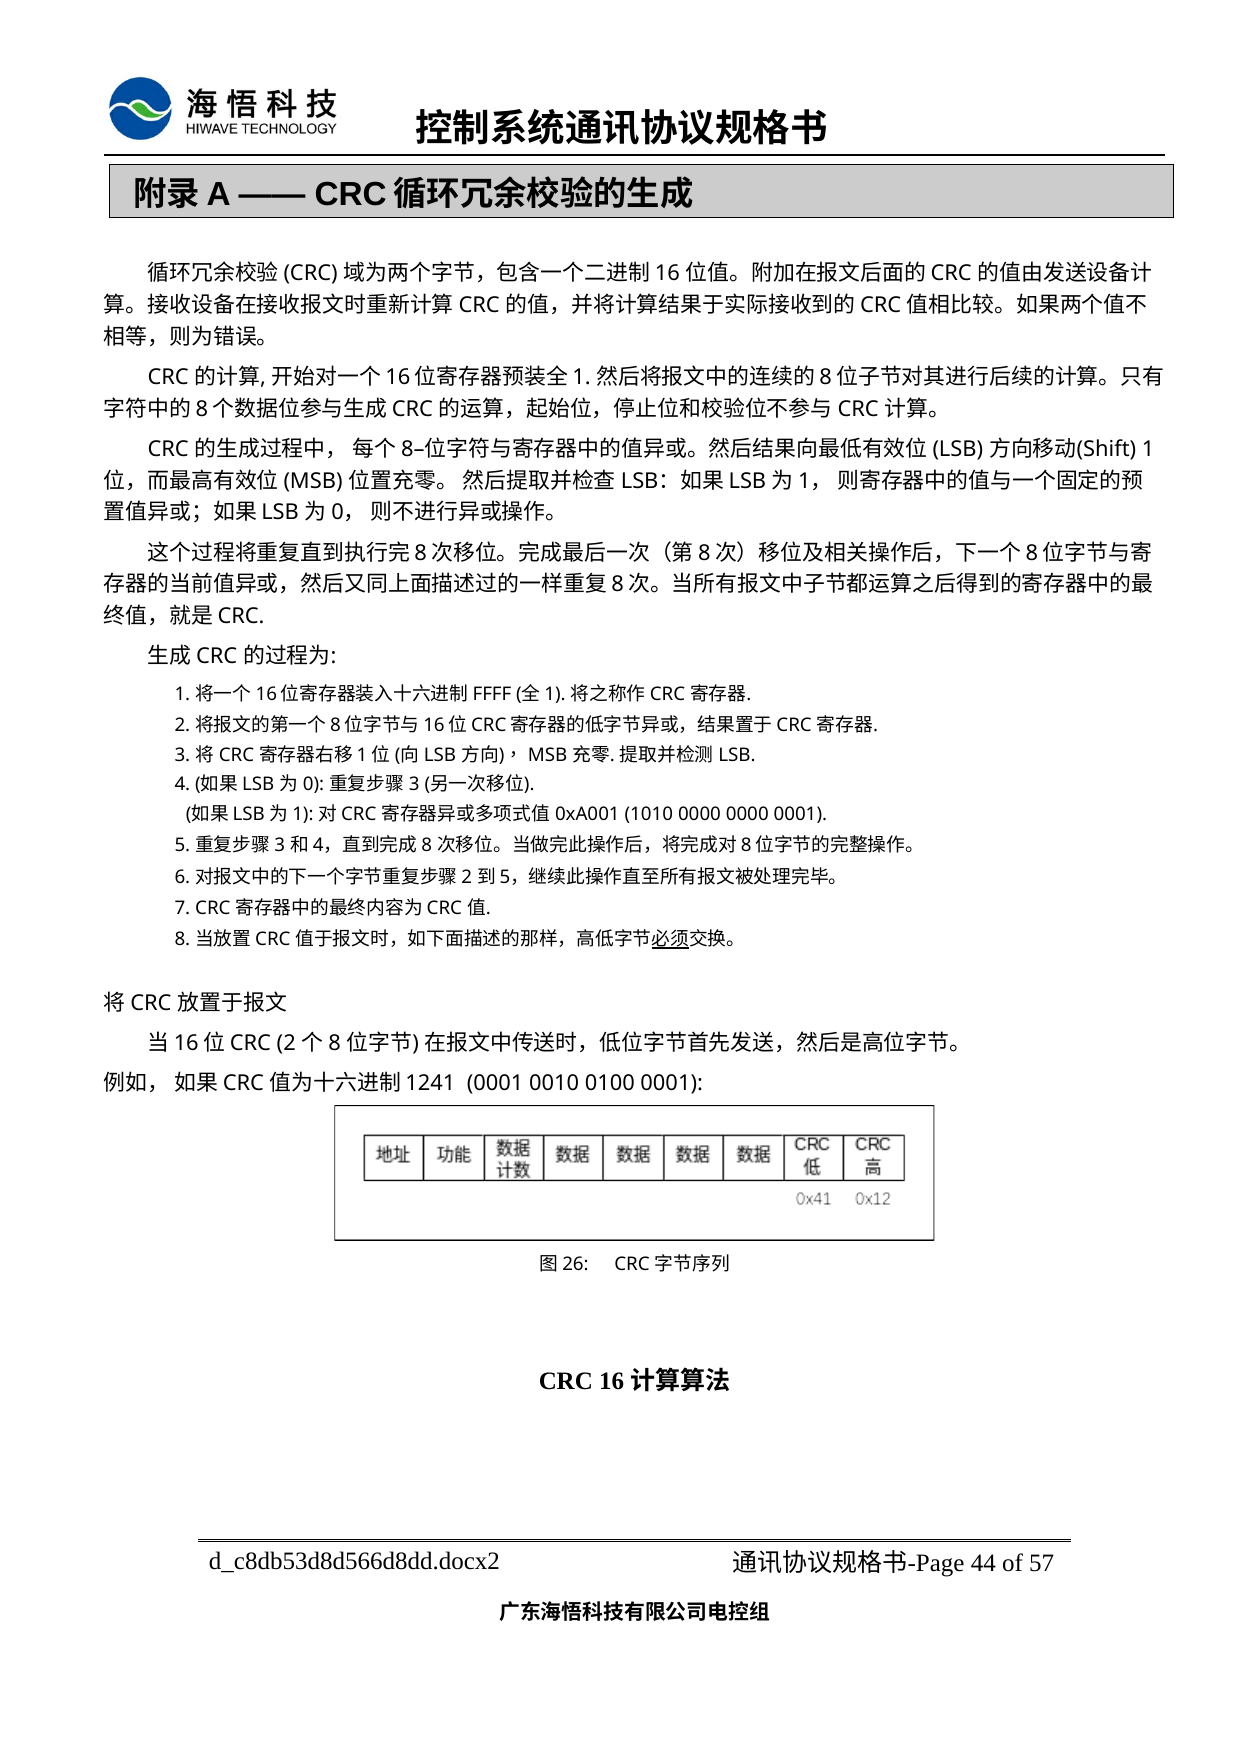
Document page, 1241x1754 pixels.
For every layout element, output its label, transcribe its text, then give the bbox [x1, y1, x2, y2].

text 循环冗余校验 (CRC) 域为两个字节，包含一个二进制 16 位值。附加在报文后面的CRC 的值由发送设备计算。接收设备在接收报文时重新计算 CRC 的值，并将计算结果于实际接收到的CRC 值相比较。如果两个值不相等，则为错误。 [103, 255, 1165, 351]
text (如果LSB 为1): 对CRC 寄存器异或多项式值 0xA001 (1010 0000 0000 0001). [174, 800, 1165, 826]
text 1. 将一个 16位寄存器装入十六进制 FFFF (全1). 将之称作 CRC 寄存器. [174, 678, 1165, 705]
text 3. 将 CRC 寄存器右移1位 (向 LSB 方向)， MSB 充零. 提取并检测 LSB. [174, 741, 1165, 766]
text CRC 的生成过程中， 每个 8–位字符与寄存器中的值异或。然后结果向最低有效位 (LSB) 方向移动(Shift) 1位，而最高有效位 (MSB) 位置充零。 然后提取并检查 LSB：如果LSB 为1， 则寄存器中的值与一个固定的预置值异或；如果LSB 为 0， 则不进行异或操作。 [103, 431, 1165, 526]
text 图 26: CRC 字节序列 [103, 1248, 1165, 1276]
text 7. CRC 寄存器中的最终内容为CRC 值. [174, 893, 1165, 920]
text 这个过程将重复直到执行完8次移位。完成最后一次（第8次）移位及相关操作后，下一个8位字节与寄存器的当前值异或，然后又同上面描述过的一样重复8次。当所有报文中子节都运算之后得到的寄存器中的最终值，就是CRC. [103, 534, 1165, 630]
text CRC 16 计算算法 [103, 1360, 1165, 1396]
text 例如， 如果 CRC 值为十六进制1241 (0001 0010 0100 0001): [103, 1065, 1165, 1097]
text 将 CRC 放置于报文 [103, 985, 1165, 1017]
picture [103, 75, 342, 142]
text 6. 对报文中的下一个字节重复步骤2 到5，继续此操作直至所有报文被处理完毕。 [174, 861, 1165, 888]
text 当16位 CRC (2 个 8 位字节) 在报文中传送时，低位字节首先发送，然后是高位字节。 [103, 1025, 1165, 1057]
text 8. 当放置CRC 值于报文时，如下面描述的那样，高低字节必须交换。 [174, 924, 1165, 951]
text 4. (如果LSB 为 0): 重复步骤 3 (另一次移位). [174, 771, 1165, 796]
subtitle 附录A —— CRC循环冗余校验的生成 [110, 165, 1173, 217]
text 5. 重复步骤 3 和 4，直到完成 8 次移位。当做完此操作后，将完成对8位字节的完整操作。 [174, 830, 1165, 857]
text CRC 的计算, 开始对一个16位寄存器预装全1. 然后将报文中的连续的8位子节对其进行后续的计算。只有字符中的8个数据位参与生成CRC 的运算，起始位，停止位和校验位不参与 CRC 计算。 [103, 359, 1165, 422]
text 2. 将报文的第一个8位字节与16位CRC寄存器的低字节异或，结果置于CRC 寄存器. [174, 709, 1165, 737]
text 生成 CRC 的过程为: [103, 638, 1165, 670]
